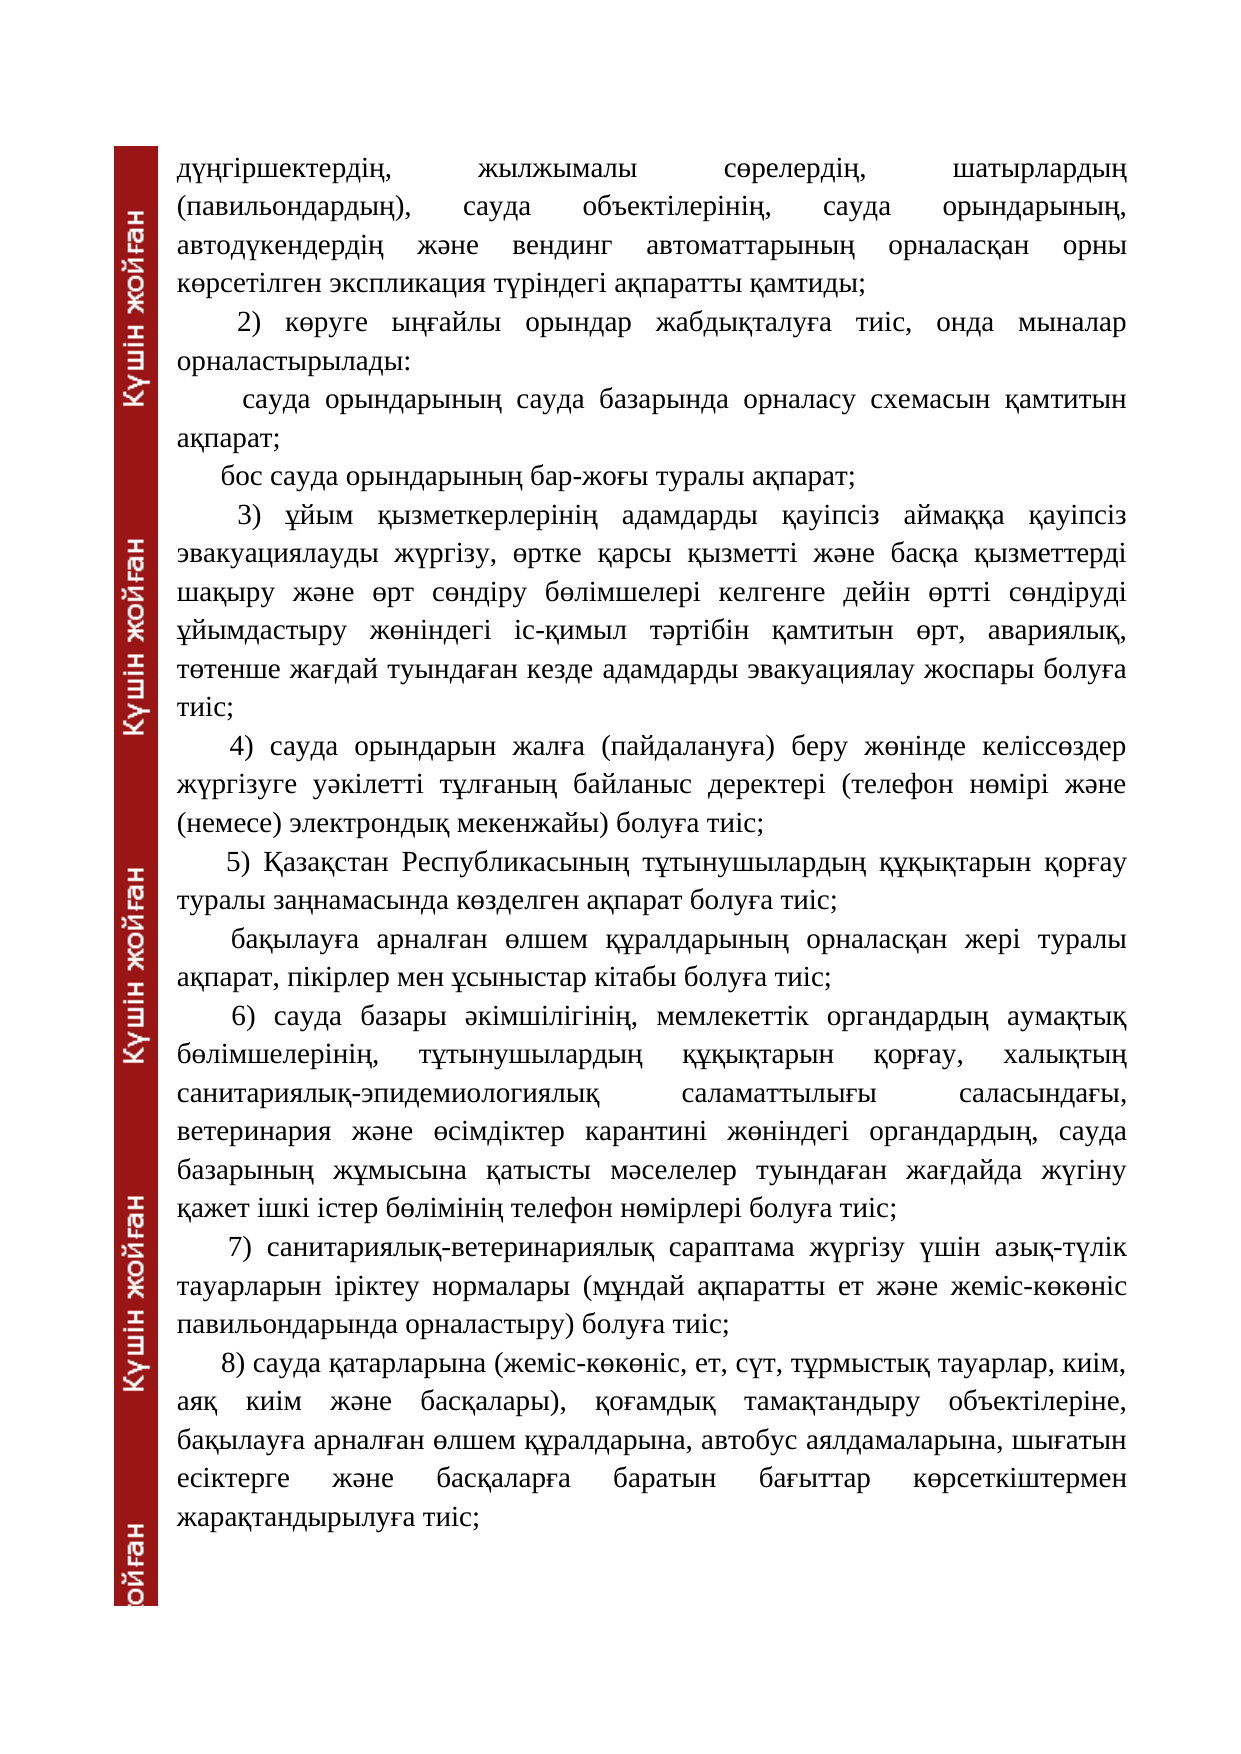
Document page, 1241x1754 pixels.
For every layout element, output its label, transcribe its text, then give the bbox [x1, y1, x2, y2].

picture [114, 299, 158, 304]
picture [114, 492, 158, 497]
picture [114, 1340, 158, 1345]
picture [114, 1224, 158, 1229]
picture [114, 993, 158, 998]
text 2) көруге ыңғайлы орындар жабдықталуға тиіс, онда мыналар орналастырылады: [112, 304, 1128, 376]
picture [114, 453, 158, 458]
picture [114, 839, 158, 844]
picture [114, 723, 158, 728]
text бақылауға арналған өлшем құралдарының орналасқан жері туралы ақпарат, пікірлер мен ұсыныстар кітабы болуға тиіс; [112, 921, 1128, 993]
text 5) Қазақстан Республикасының тұтынушылардың құқықтарын қорғау туралы заңнамасында көзделген ақпарат болуға тиіс; [112, 844, 1128, 916]
text 7) санитариялық-ветеринариялық сараптама жүргізу үшін азық-түлік тауарларын іріктеу нормалары (мұндай ақпаратты ет және жеміс-көкөніс павильондарында орналастыру) болуға тиіс; [112, 1229, 1128, 1340]
text бос сауда орындарының бар-жоғы туралы ақпарат; [112, 458, 1128, 492]
text сауда орындарының сауда базарында орналасу схемасын қамтитын ақпарат; [112, 381, 1128, 453]
picture [114, 916, 158, 921]
text 3) ұйым қызметкерлерінің адамдарды қауіпсіз аймаққа қауіпсіз эвакуациялауды жүргізу, өртке қарсы қызметті және басқа қызметтерді шақыру және өрт сөндіру бөлімшелері келгенге дейін өртті сөндіруді ұйымдастыру жөніндегі іс-қимыл тәртібін қамтитын өрт, авариялық, төтенше жағдай туындаған кезде адамдарды эвакуациялау жоспары болуға тиіс; [112, 497, 1128, 723]
picture [114, 376, 158, 381]
text 8) сауда қатарларына (жеміс-көкөніс, ет, сүт, тұрмыстық тауарлар, киім, аяқ киім және басқалары), қоғамдық тамақтандыру объектілеріне, бақылауға арналған өлшем құралдарына, автобус аялдамаларына, шығатын есіктерге және басқаларға баратын бағыттар көрсеткіштермен жарақтандырылуға тиіс; [112, 1345, 1128, 1532]
picture [114, 146, 158, 150]
text 6) сауда базары әкімшілігінің, мемлекеттік органдардың аумақтық бөлімшелерінің, тұтынушылардың құқықтарын қорғау, халықтың санитариялық-эпидемиологиялық саламаттылығы саласындағы, ветеринария және өсімдіктер карантині жөніндегі органдардың, сауда базарының жұмысына қатысты мәселелер туындаған жағдайда жүгіну қажет ішкі істер бөлімінің телефон нөмірлері болуға тиіс; [112, 998, 1128, 1224]
text 4) сауда орындарын жалға (пайдалануға) беру жөнінде келіссөздер жүргізуге уәкілетті тұлғаның байланыс деректері (телефон нөмірі және (немесе) электрондық мекенжайы) болуға тиіс; [112, 728, 1128, 839]
picture [114, 1532, 158, 1606]
